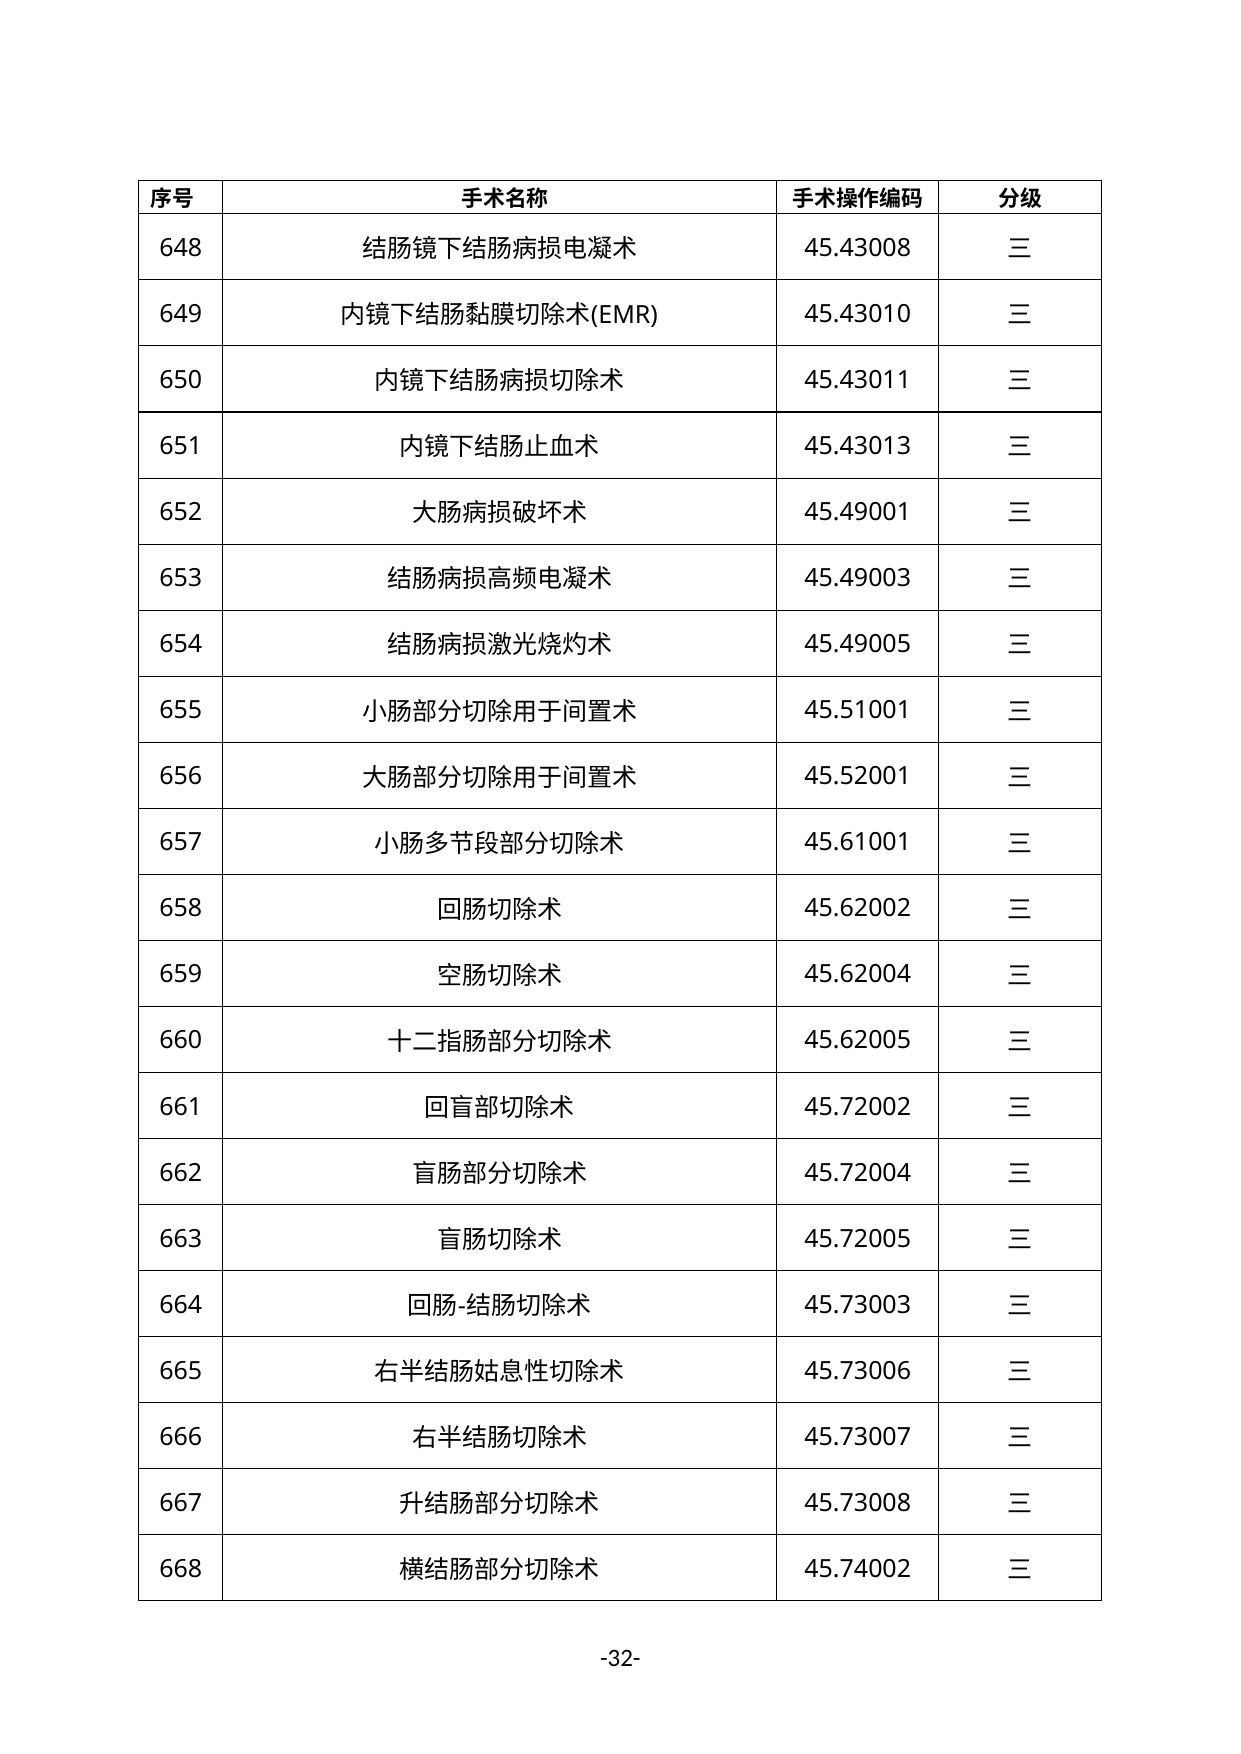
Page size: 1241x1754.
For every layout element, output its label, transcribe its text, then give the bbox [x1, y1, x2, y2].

table_header 分级 [939, 181, 1101, 213]
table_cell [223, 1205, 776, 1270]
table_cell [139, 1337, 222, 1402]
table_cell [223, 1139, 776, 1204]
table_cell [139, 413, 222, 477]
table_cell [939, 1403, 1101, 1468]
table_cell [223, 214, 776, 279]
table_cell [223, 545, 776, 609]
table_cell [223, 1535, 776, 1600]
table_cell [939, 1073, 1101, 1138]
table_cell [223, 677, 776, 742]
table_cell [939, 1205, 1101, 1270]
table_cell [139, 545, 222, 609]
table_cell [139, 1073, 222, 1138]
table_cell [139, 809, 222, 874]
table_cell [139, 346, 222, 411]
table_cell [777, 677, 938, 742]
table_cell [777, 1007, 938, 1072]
table_header 手术操作编码 [777, 181, 938, 213]
table_header 手术名称 [223, 181, 776, 213]
table_header 序号 [139, 181, 222, 213]
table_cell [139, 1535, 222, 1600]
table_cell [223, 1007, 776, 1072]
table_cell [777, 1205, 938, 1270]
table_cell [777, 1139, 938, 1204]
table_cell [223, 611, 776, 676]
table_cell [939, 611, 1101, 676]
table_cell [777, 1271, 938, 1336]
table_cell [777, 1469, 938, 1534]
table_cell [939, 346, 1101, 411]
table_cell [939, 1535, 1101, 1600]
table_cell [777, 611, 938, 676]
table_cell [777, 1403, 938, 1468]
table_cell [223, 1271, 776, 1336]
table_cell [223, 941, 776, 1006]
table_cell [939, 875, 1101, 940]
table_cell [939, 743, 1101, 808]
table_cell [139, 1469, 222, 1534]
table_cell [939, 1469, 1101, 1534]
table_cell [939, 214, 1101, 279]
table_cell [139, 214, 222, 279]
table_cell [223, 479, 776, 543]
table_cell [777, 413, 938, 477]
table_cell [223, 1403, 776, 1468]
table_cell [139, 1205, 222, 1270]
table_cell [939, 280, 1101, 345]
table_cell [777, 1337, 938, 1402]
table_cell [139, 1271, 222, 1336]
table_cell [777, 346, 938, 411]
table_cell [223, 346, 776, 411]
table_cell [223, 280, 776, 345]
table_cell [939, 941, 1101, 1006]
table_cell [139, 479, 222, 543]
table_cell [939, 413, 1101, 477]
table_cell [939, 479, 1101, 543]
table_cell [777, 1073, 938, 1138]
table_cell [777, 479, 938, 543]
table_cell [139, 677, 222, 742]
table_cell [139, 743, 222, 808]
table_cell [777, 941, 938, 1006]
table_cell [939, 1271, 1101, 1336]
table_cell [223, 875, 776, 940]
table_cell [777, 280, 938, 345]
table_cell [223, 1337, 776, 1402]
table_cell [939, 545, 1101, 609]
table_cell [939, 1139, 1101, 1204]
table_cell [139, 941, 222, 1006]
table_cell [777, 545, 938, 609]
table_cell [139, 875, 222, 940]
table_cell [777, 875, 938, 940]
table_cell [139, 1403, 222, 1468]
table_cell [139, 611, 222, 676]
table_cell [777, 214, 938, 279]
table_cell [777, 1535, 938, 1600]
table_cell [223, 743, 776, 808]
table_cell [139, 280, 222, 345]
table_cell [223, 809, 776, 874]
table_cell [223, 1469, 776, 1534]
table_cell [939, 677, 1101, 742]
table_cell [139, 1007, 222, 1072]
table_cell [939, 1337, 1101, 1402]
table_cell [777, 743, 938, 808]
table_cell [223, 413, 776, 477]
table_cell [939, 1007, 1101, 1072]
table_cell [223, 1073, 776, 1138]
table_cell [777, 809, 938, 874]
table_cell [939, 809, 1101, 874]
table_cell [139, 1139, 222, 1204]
